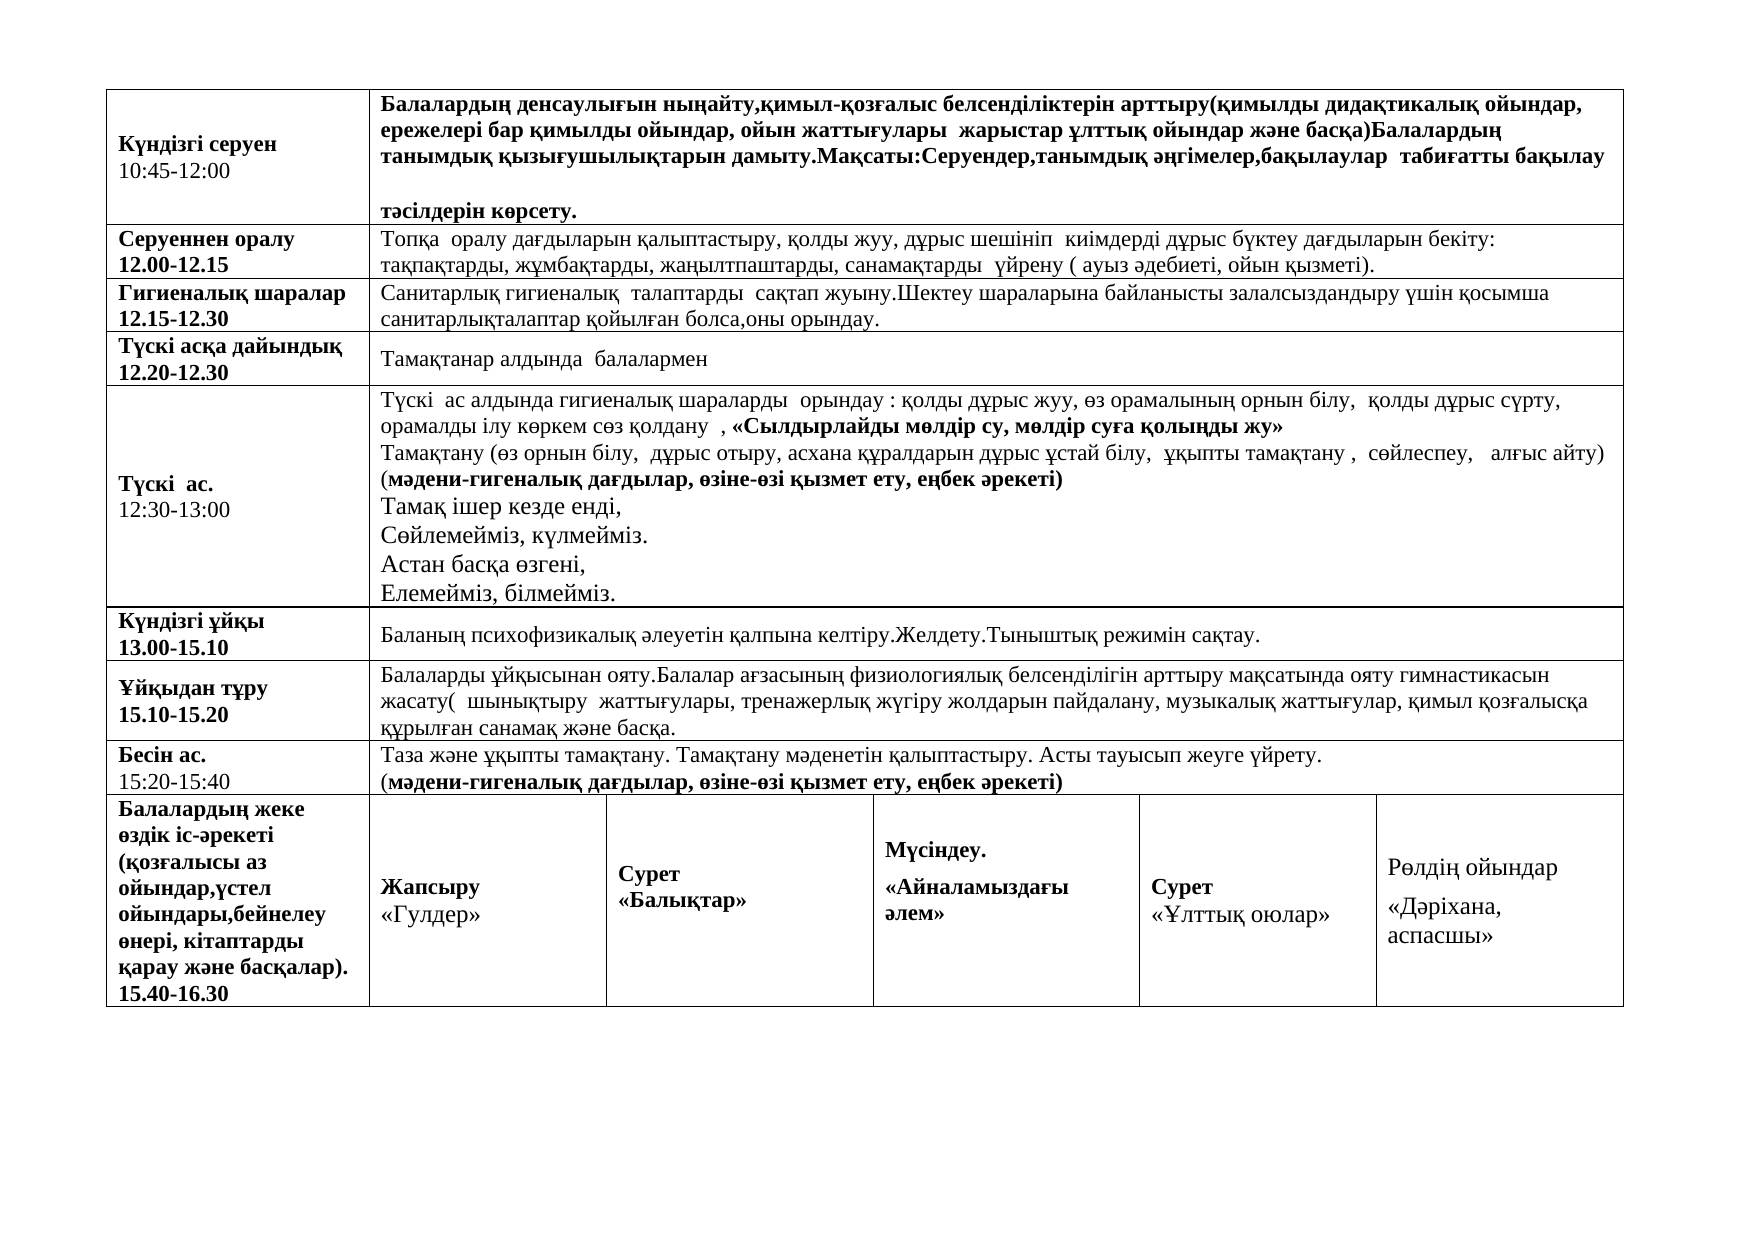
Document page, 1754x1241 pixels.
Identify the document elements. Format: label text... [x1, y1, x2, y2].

table_cell Түскі ас алдында гигиеналық шараларды орындау : қолды дұрыс жуу, өз орамалының орнын білу, қолды дұрыс сүрту, орамалды ілу көркем сөз қолдану , «Сылдырлайды мөлдір су, мөлдір суға қолыңды жу» Тамақтану (өз орнын білу, дұрыс отыру, асхана құралдарын дұрыс ұстай білу, ұқыпты тамақтану , сөйлеспеу, алғыс айту) (мәдени-гигеналық дағдылар, өзіне-өзі қызмет ету, еңбек әрекеті) Тамақ ішер кезде енді, Сөйлемейміз, күлмейміз. Астан басқа өзгені, Елемейміз, білмейміз. [370, 386, 1623, 606]
table_cell Балаларды ұйқысынан ояту.Балалар ағзасының физиологиялық белсенділігін арттыру мақсатында ояту гимнастикасын жасату( шынықтыру жаттығулары, тренажерлық жүгіру жолдарын пайдалану, музыкалық жаттығулар, қимыл қозғалысқа құрылған санамақ және басқа. [370, 661, 1623, 740]
table_cell Бесін ас. 15:20-15:40 [107, 741, 369, 794]
table_cell Күндізгі ұйқы 13.00-15.10 [107, 608, 369, 660]
table_cell Сурет «Ұлттық оюлар» [1140, 795, 1376, 1006]
table_cell Санитарлық гигиеналық талаптарды сақтап жуыну.Шектеу шараларына байланысты залалсыздандыру үшін қосымша санитарлықталаптар қойылған болса,оны орындау. [370, 279, 1623, 331]
table_cell Гигиеналық шаралар 12.15-12.30 [107, 279, 369, 331]
table_cell Серуеннен оралу 12.00-12.15 [107, 225, 369, 277]
table_cell Ұйқыдан тұру 15.10-15.20 [107, 661, 369, 740]
table_cell Таза және ұқыпты тамақтану. Тамақтану мәденетін қалыптастыру. Асты тауысып жеуге үйрету. (мәдени-гигеналық дағдылар, өзіне-өзі қызмет ету, еңбек әрекеті) [370, 741, 1623, 794]
table_cell Балалардың жеке өздік іс-әрекеті (қозғалысы аз ойындар,үстел ойындары,бейнелеу өнері, кітаптарды қарау және басқалар). 15.40-16.30 [107, 795, 369, 1006]
table_cell Мүсіндеу. «Айналамыздағы әлем» [874, 795, 1139, 1006]
table_cell Түскі асқа дайындық 12.20-12.30 [107, 332, 369, 385]
table_cell Тамақтанар алдында балалармен [370, 332, 1623, 385]
table_cell Жапсыру «Гулдер» [370, 795, 606, 1006]
table_cell Топқа оралу дағдыларын қалыптастыру, қолды жуу, дұрыс шешініп киімдерді дұрыс бүктеу дағдыларын бекіту: тақпақтарды, жұмбақтарды, жаңылтпаштарды, санамақтарды үйрену ( ауыз әдебиеті, ойын қызметі). [370, 225, 1623, 277]
table_cell Балалардың денсаулығын ныңайту,қимыл-қозғалыс белсенділіктерін арттыру(қимылды дидақтикалық ойындар, ережелері бар қимылды ойындар, ойын жаттығулары жарыстар ұлттық ойындар және басқа)Балалардың танымдық қызығушылықтарын дамыту.Мақсаты:Серуендер,танымдық әңгімелер,бақылаулар табиғатты бақылау тәсілдерін көрсету. [370, 90, 1623, 224]
table_cell Рөлдің ойындар «Дәріхана, аспасшы» [1377, 795, 1623, 1006]
table_cell Баланың психофизикалық әлеуетін қалпына келтіру.Желдету.Тыныштық режимін сақтау. [370, 608, 1623, 660]
table_cell Түскі ас. 12:30-13:00 [107, 386, 369, 606]
table_cell Күндізгі серуен 10:45-12:00 [107, 90, 369, 224]
table_cell Сурет «Балықтар» [607, 795, 873, 1006]
